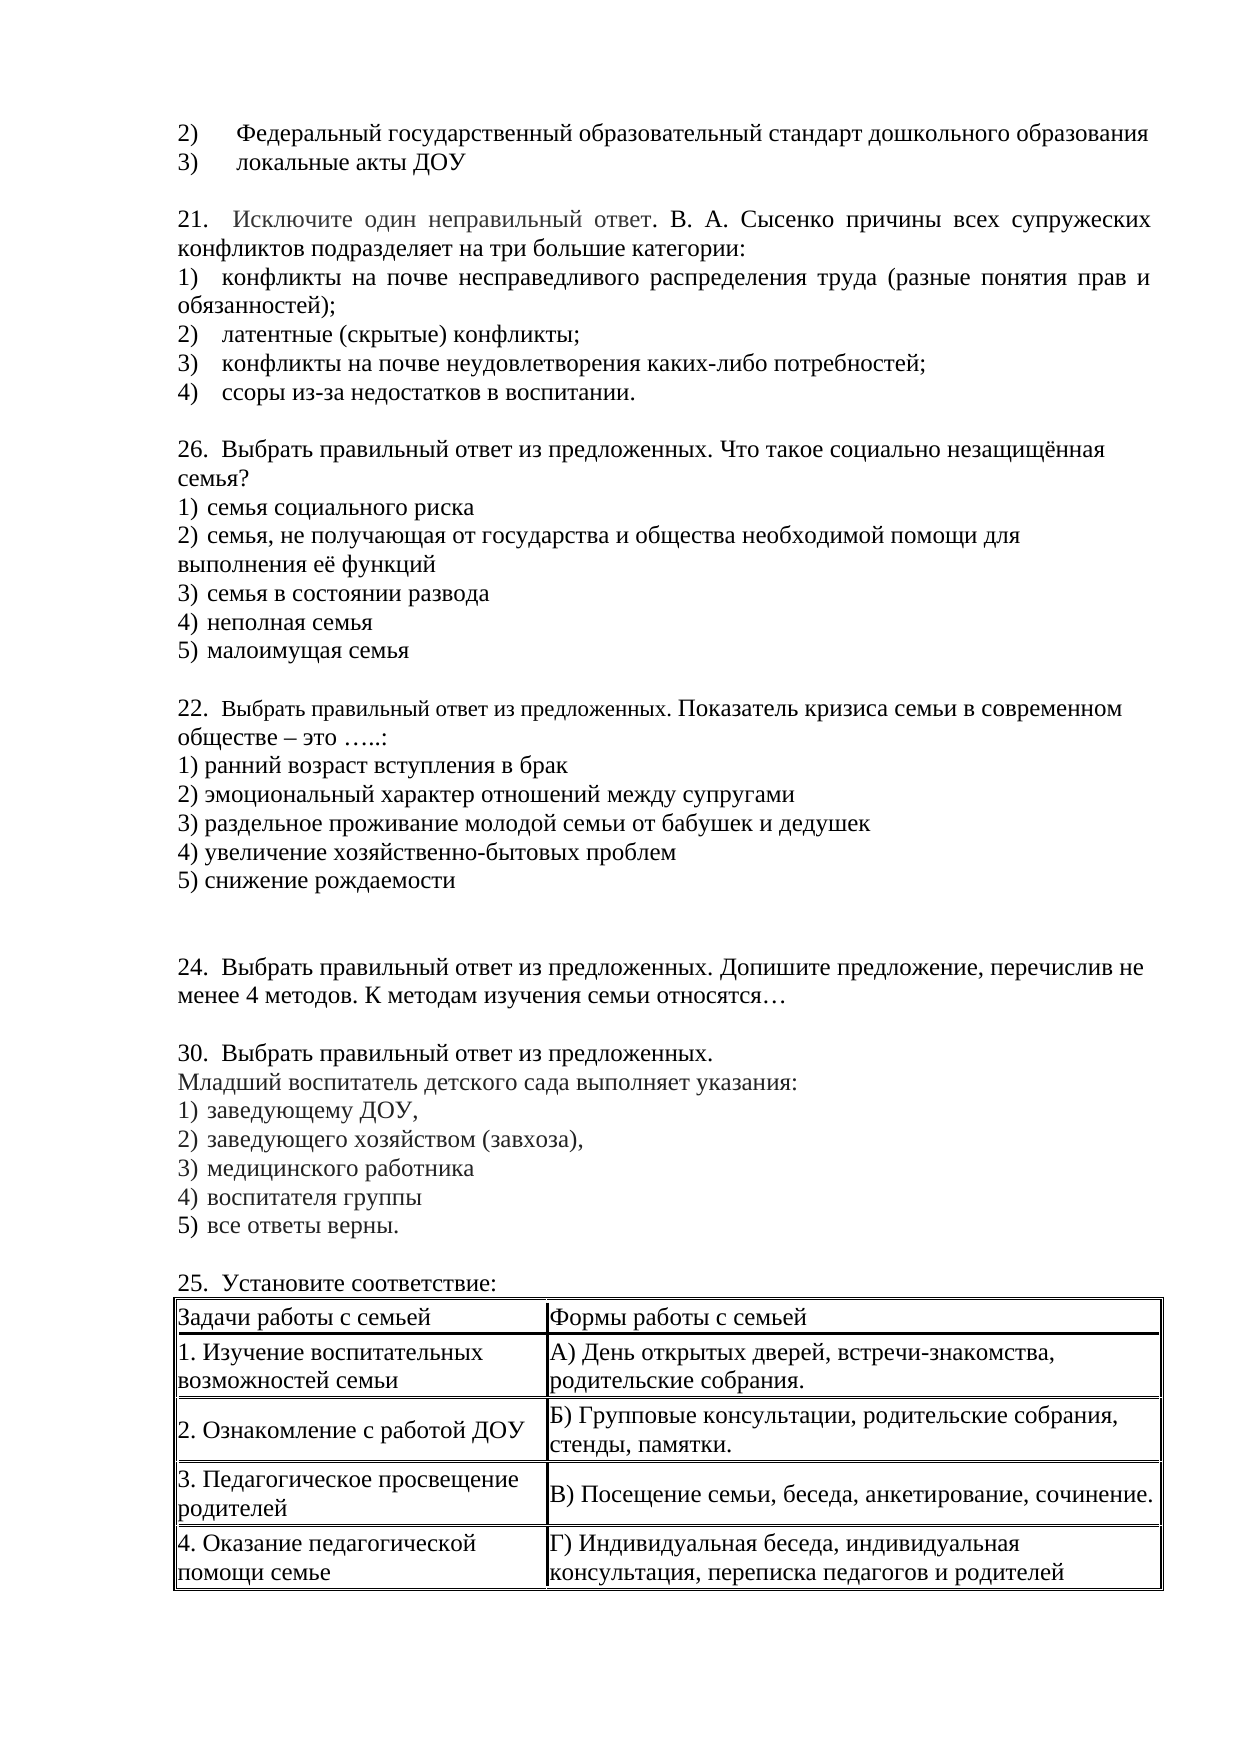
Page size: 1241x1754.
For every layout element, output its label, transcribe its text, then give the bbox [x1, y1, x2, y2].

subtitle локальные акты ДОУ [177, 147, 1152, 176]
list медицинского работника [177, 1153, 1152, 1182]
table_cell А) День открытых дверей, встречи-знакомства, родительские собрания. [549, 1332, 1160, 1396]
table_cell В) Посещение семьи, беседа, анкетирование, сочинение. [547, 1460, 1162, 1523]
text 2) эмоциональный характер отношений между супругами [177, 779, 1152, 808]
list ссоры из-за недостатков в воспитании. [177, 377, 1152, 406]
table_cell 4. Оказание педагогической помощи семье [177, 1524, 547, 1587]
list все ответы верны. [177, 1211, 1152, 1239]
table_cell Б) Групповые консультации, родительские собрания, стенды, памятки. [547, 1396, 1162, 1460]
text 30. Выбрать правильный ответ из предложенных. [177, 1038, 1152, 1067]
table_header Формы работы с семьей [547, 1300, 1160, 1332]
text 1) ранний возраст вступления в брак [177, 751, 1152, 779]
text 26. Выбрать правильный ответ из предложенных. Что такое социально незащищённая семья? [177, 434, 1152, 492]
list семья в состоянии развода [177, 578, 1152, 607]
list неполная семья [177, 607, 1152, 636]
text 3) раздельное проживание молодой семьи от бабушек и дедушек [177, 808, 1152, 837]
list семья, не получающая от государства и общества необходимой помощи для выполнения её функций [177, 521, 1152, 578]
text 22. Выбрать правильный ответ из предложенных. Показатель кризиса семьи в современном обществе – это …..: [177, 693, 1152, 751]
text 25. Установите соответствие: [177, 1268, 1152, 1297]
text 21. Исключите один неправильный ответ. В. А. Сысенко причины всех супружеских конфликтов подразделяет на три большие категории: [177, 204, 1152, 262]
list латентные (скрытые) конфликты; [177, 319, 1152, 348]
list конфликты на почве неудовлетворения каких-либо потребностей; [177, 348, 1152, 377]
text 5) снижение рождаемости [177, 866, 1152, 894]
list малоимущая семья [177, 636, 1152, 664]
table_cell Г) Индивидуальная беседа, индивидуальная консультация, переписка педагогов и родителей [547, 1524, 1161, 1587]
list заведующего хозяйством (завхоза), [177, 1124, 1152, 1153]
list конфликты на почве несправедливого распределения труда (разные понятия прав и обязанностей); [177, 262, 1152, 319]
text 4) увеличение хозяйственно-бытовых проблем [177, 837, 1152, 866]
table_header Задачи работы с семьей [175, 1298, 547, 1332]
list заведующему ДОУ, [177, 1096, 1152, 1124]
table_cell 1. Изучение воспитательных возможностей семьи [177, 1332, 546, 1396]
list воспитателя группы [177, 1182, 1152, 1211]
table_cell 2. Ознакомление с работой ДОУ [175, 1396, 547, 1460]
text 24. Выбрать правильный ответ из предложенных. Допишите предложение, перечислив не менее 4 методов. К методам изучения семьи относятся… [177, 952, 1152, 1009]
table_cell 3. Педагогическое просвещение родителей [175, 1460, 547, 1523]
list Федеральный государственный образовательный стандарт дошкольного образования [177, 118, 1152, 147]
text Младший воспитатель детского сада выполняет указания: [177, 1067, 1152, 1096]
list семья социального риска [177, 492, 1152, 521]
